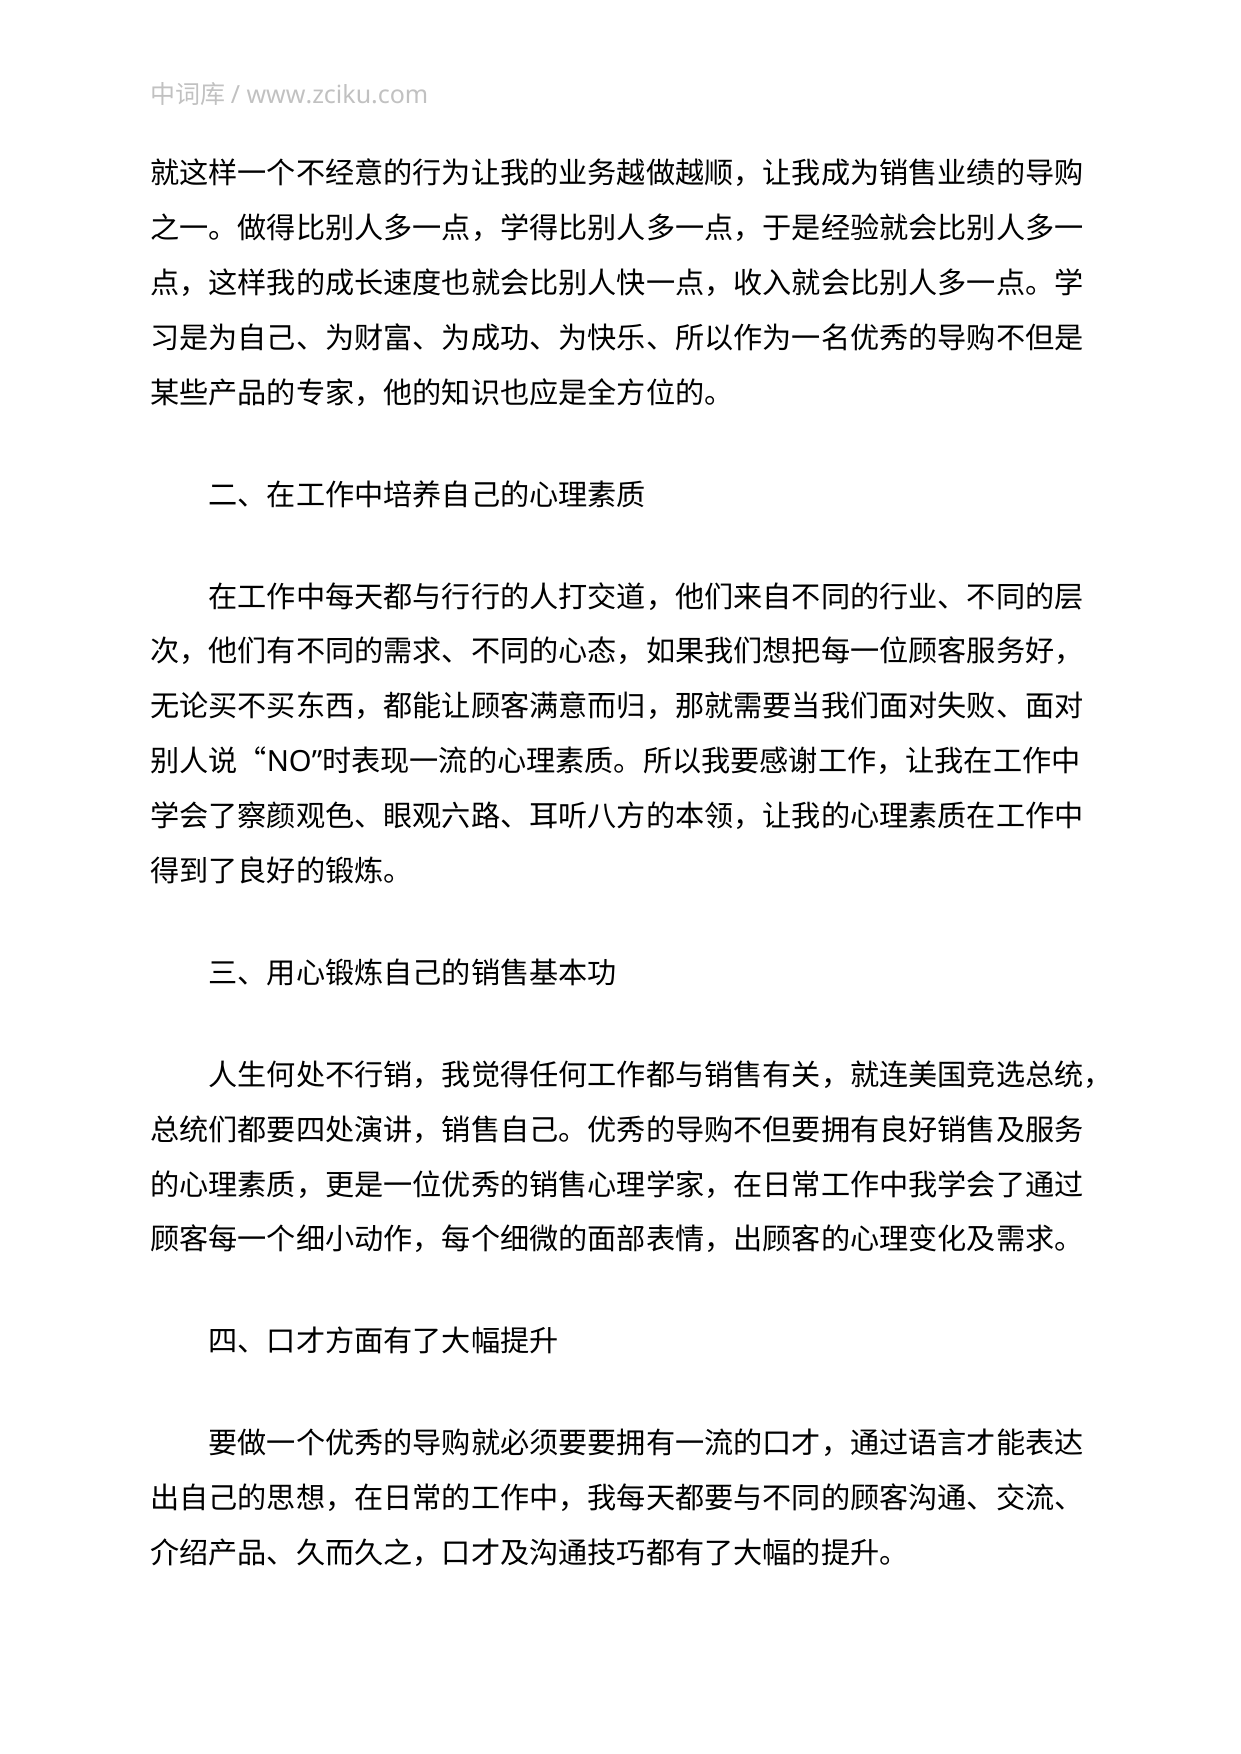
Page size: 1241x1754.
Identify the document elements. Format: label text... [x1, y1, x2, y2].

text 人生何处不行销，我觉得任何工作都与销售有关，就连美国竞选总统，总统们都要四处演讲，销售自己。优秀的导购不但要拥有良好销售及服务的心理素质，更是一位优秀的销售心理学家，在日常工作中我学会了通过顾客每一个细小动作，每个细微的面部表情，出顾客的心理变化及需求。 [150, 1051, 1090, 1258]
text 四、口才方面有了大幅提升 [150, 1318, 1090, 1360]
text 要做一个优秀的导购就必须要要拥有一流的口才，通过语言才能表达出自己的思想，在日常的工作中，我每天都要与不同的顾客沟通、交流、介绍产品、久而久之，口才及沟通技巧都有了大幅的提升。 [150, 1419, 1090, 1572]
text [150, 150, 1090, 412]
text 在工作中每天都与行行的人打交道，他们来自不同的行业、不同的层次，他们有不同的需求、不同的心态，如果我们想把每一位顾客服务好，无论买不买东西，都能让顾客满意而归，那就需要当我们面对失败、面对别人说“NO”时表现一流的心理素质。所以我要感谢工作，让我在工作中学会了察颜观色、眼观六路、耳听八方的本领，让我的心理素质在工作中得到了良好的锻炼。 [150, 573, 1090, 890]
text 二、在工作中培养自己的心理素质 [150, 471, 1090, 514]
text 三、用心锻炼自己的销售基本功 [150, 949, 1090, 992]
